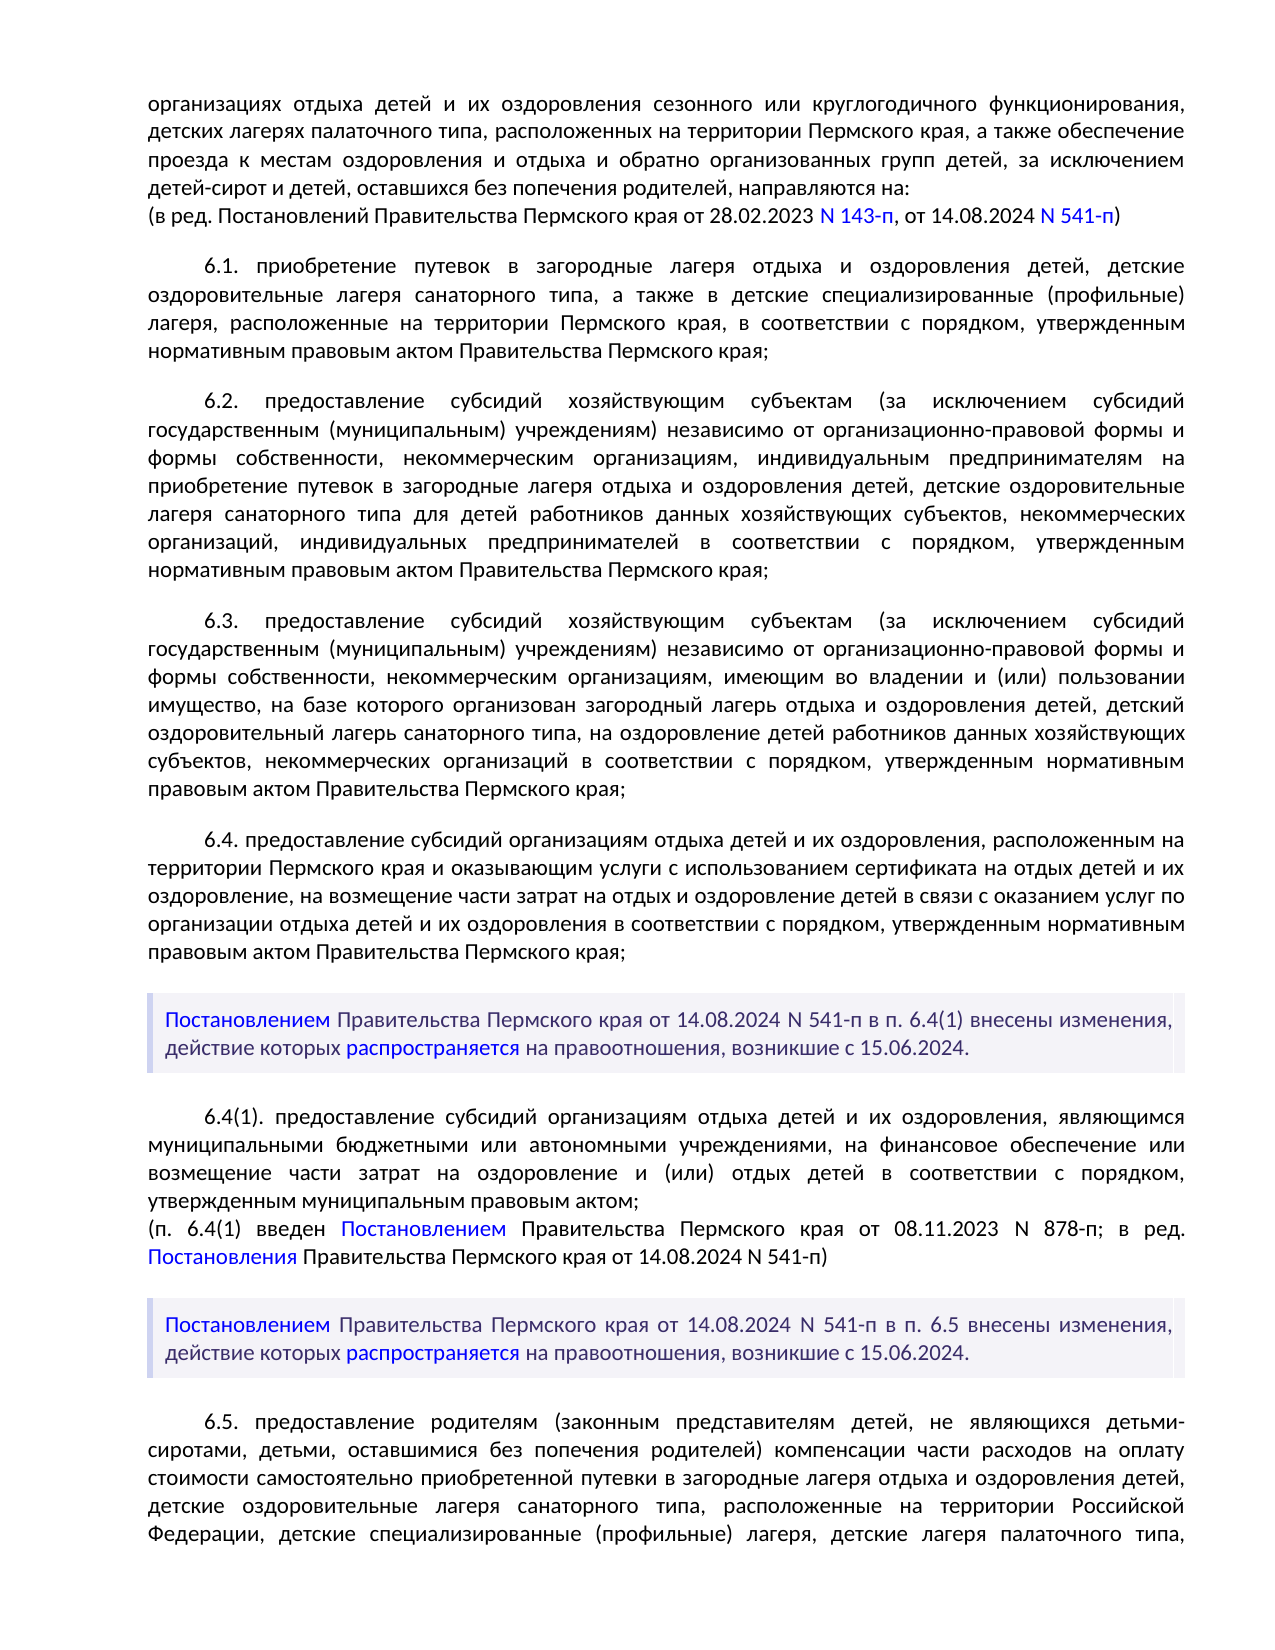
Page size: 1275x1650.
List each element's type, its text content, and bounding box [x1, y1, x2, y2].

table_header [147, 993, 153, 1073]
table_header [153, 993, 165, 1073]
text 6.4. предоставление субсидий организациям отдыха детей и их оздоровления, расположенным на территории Пермского края и оказывающим услуги с использованием сертификата на отдых детей и их оздоровление, на возмещение части затрат на отдых и оздоровление детей в связи с оказанием услуг по организации отдыха детей и их оздоровления в соответствии с порядком, утвержденным нормативным правовым актом Правительства Пермского края; [148, 825, 1186, 965]
table_header Постановлением Правительства Пермского края от 14.08.2024 N 541-п в п. 6.4(1) внесены изменения, действие которых распространяется на правоотношения, возникшие с 15.06.2024. [165, 993, 1173, 1073]
table_header [153, 1298, 165, 1378]
text 6.3. предоставление субсидий хозяйствующим субъектам (за исключением субсидий государственным (муниципальным) учреждениям) независимо от организационно-правовой формы и формы собственности, некоммерческим организациям, имеющим во владении и (или) пользовании имущество, на базе которого организован загородный лагерь отдыха и оздоровления детей, детский оздоровительный лагерь санаторного типа, на оздоровление детей работников данных хозяйствующих субъектов, некоммерческих организаций в соответствии с порядком, утвержденным нормативным правовым актом Правительства Пермского края; [148, 606, 1186, 802]
text (в ред. Постановлений Правительства Пермского края от 28.02.2023 N 143-п, от 14.08.2024 N 541-п) [148, 201, 1186, 229]
table_header [147, 1298, 153, 1378]
table_header Постановлением Правительства Пермского края от 14.08.2024 N 541-п в п. 6.5 внесены изменения, действие которых распространяется на правоотношения, возникшие с 15.06.2024. [165, 1298, 1173, 1378]
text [148, 89, 1186, 201]
text 6.1. приобретение путевок в загородные лагеря отдыха и оздоровления детей, детские оздоровительные лагеря санаторного типа, а также в детские специализированные (профильные) лагеря, расположенные на территории Пермского края, в соответствии с порядком, утвержденным нормативным правовым актом Правительства Пермского края; [148, 252, 1186, 364]
text 6.2. предоставление субсидий хозяйствующим субъектам (за исключением субсидий государственным (муниципальным) учреждениям) независимо от организационно-правовой формы и формы собственности, некоммерческим организациям, индивидуальным предпринимателям на приобретение путевок в загородные лагеря отдыха и оздоровления детей, детские оздоровительные лагеря санаторного типа для детей работников данных хозяйствующих субъектов, некоммерческих организаций, индивидуальных предпринимателей в соответствии с порядком, утвержденным нормативным правовым актом Правительства Пермского края; [148, 387, 1186, 583]
table_header [1174, 993, 1185, 1073]
text 6.4(1). предоставление субсидий организациям отдыха детей и их оздоровления, являющимся муниципальными бюджетными или автономными учреждениями, на финансовое обеспечение или возмещение части затрат на оздоровление и (или) отдых детей в соответствии с порядком, утвержденным муниципальным правовым актом; [148, 1102, 1186, 1214]
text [148, 1407, 1186, 1547]
table_header [1174, 1298, 1185, 1378]
text (п. 6.4(1) введен Постановлением Правительства Пермского края от 08.11.2023 N 878-п; в ред. Постановления Правительства Пермского края от 14.08.2024 N 541-п) [148, 1214, 1186, 1270]
